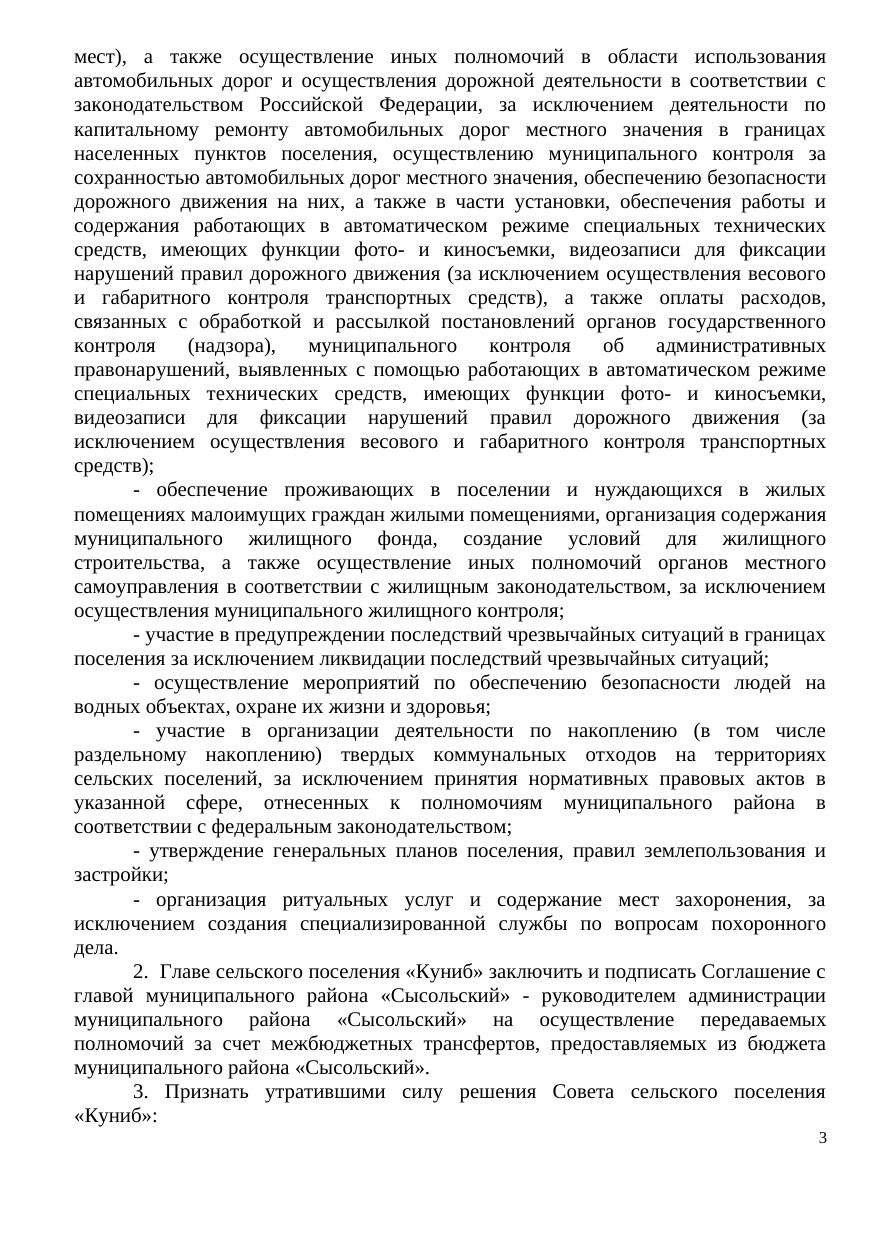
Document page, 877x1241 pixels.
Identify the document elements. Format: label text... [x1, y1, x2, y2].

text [74, 44, 827, 477]
text - организация ритуальных услуг и содержание мест захоронения, за исключением создания специализированной службы по вопросам похоронного дела. [74, 886, 827, 959]
text 3. Признать утратившими силу решения Совета сельского поселения «Куниб»: [74, 1079, 827, 1127]
text - осуществление мероприятий по обеспечению безопасности людей на водных объектах, охране их жизни и здоровья; [74, 670, 827, 718]
text - обеспечение проживающих в поселении и нуждающихся в жилых помещениях малоимущих граждан жилыми помещениями, организация содержания муниципального жилищного фонда, создание условий для жилищного строительства, а также осуществление иных полномочий органов местного самоуправления в соответствии с жилищным законодательством, за исключением осуществления муниципального жилищного контроля; [74, 477, 827, 622]
text - утверждение генеральных планов поселения, правил землепользования и застройки; [74, 838, 827, 886]
text - участие в предупреждении последствий чрезвычайных ситуаций в границах поселения за исключением ликвидации последствий чрезвычайных ситуаций; [74, 622, 827, 670]
text - участие в организации деятельности по накоплению (в том числе раздельному накоплению) твердых коммунальных отходов на территориях сельских поселений, за исключением принятия нормативных правовых актов в указанной сфере, отнесенных к полномочиям муниципального района в соответствии с федеральным законодательством; [74, 718, 827, 838]
text 2. Главе сельского поселения «Куниб» заключить и подписать Соглашение с главой муниципального района «Сысольский» - руководителем администрации муниципального района «Сысольский» на осуществление передаваемых полномочий за счет межбюджетных трансфертов, предоставляемых из бюджета муниципального района «Сысольский». [74, 959, 827, 1079]
